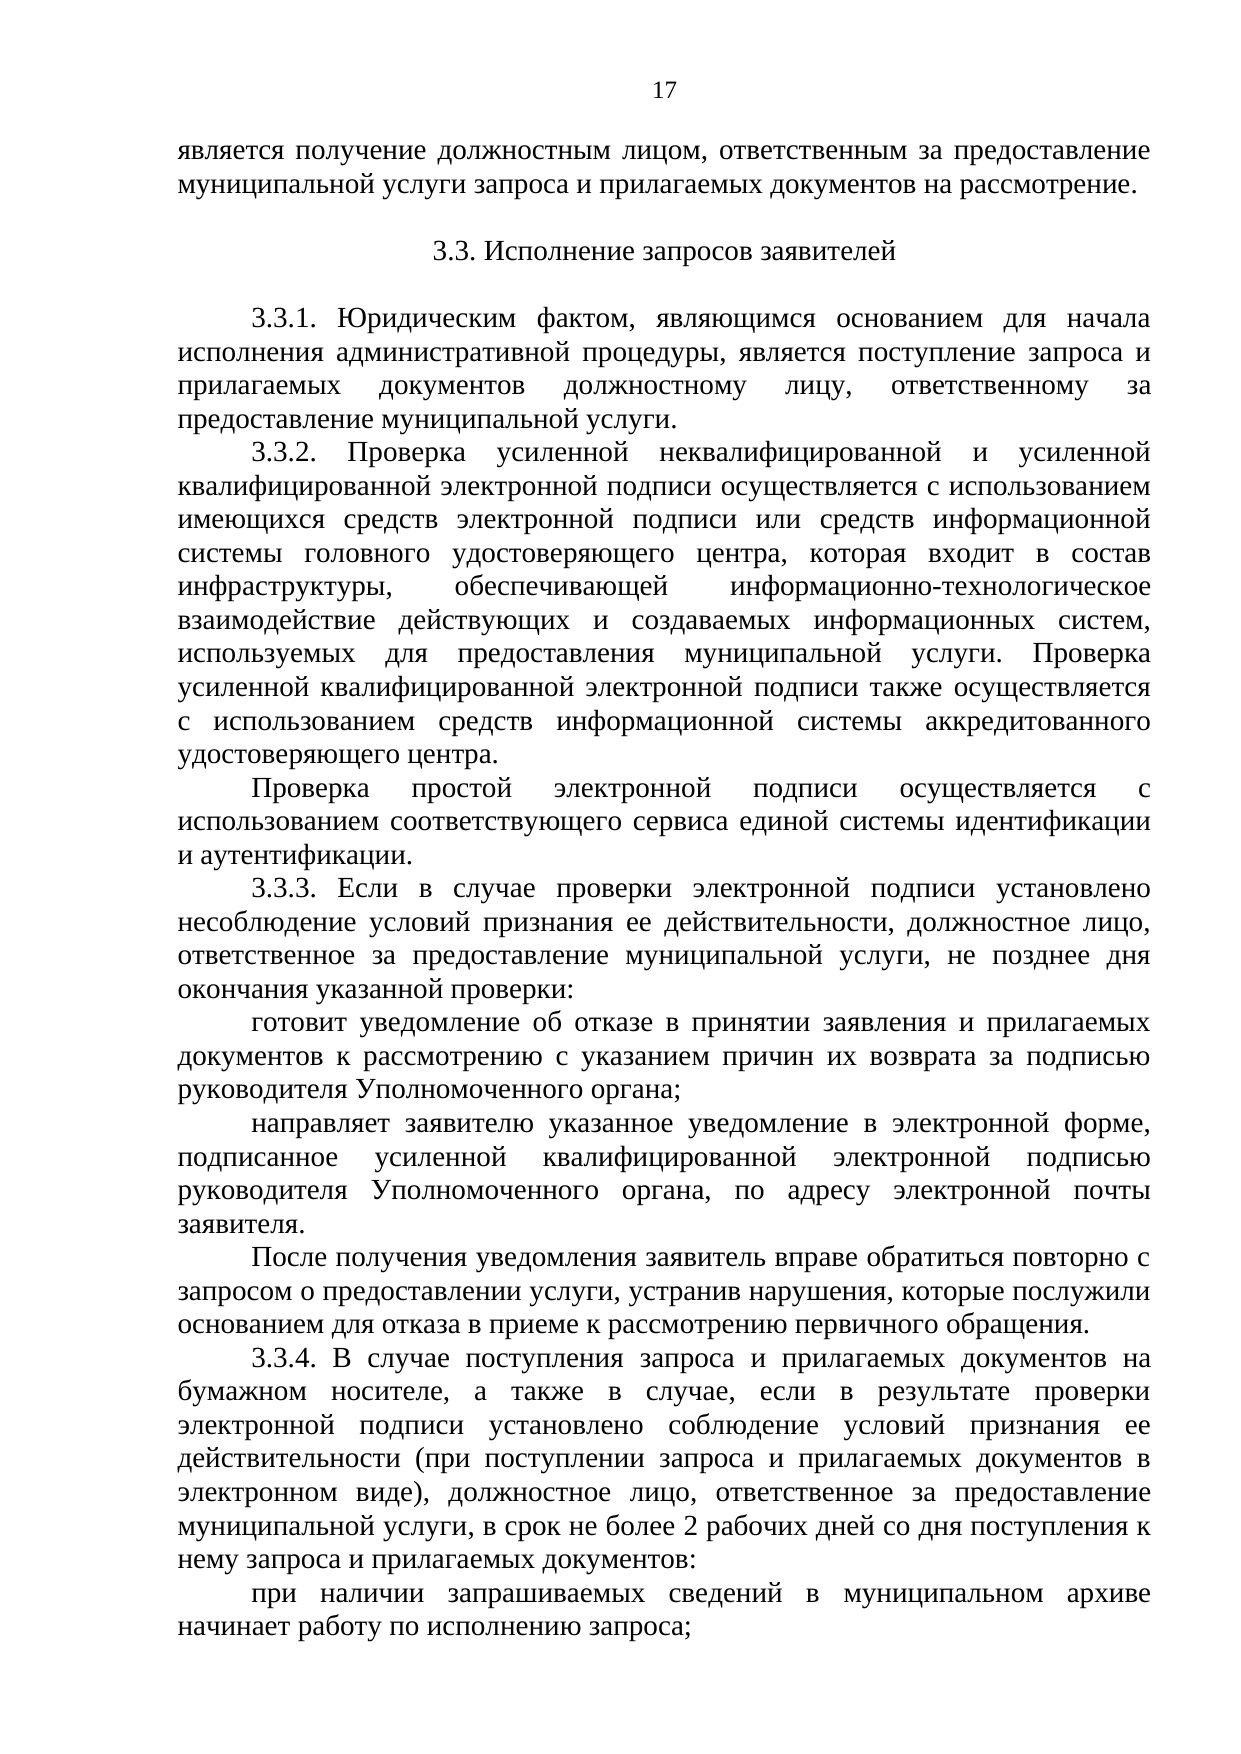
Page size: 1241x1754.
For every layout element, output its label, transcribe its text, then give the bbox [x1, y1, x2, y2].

text Проверка простой электронной подписи осуществляется с использованием соответствующего сервиса единой системы идентификации и аутентификации. [177, 770, 1152, 870]
text 3.3.1. Юридическим фактом, являющимся основанием для начала исполнения административной процедуры, является поступление запроса и прилагаемых документов должностному лицу, ответственному за предоставление муниципальной услуги. [177, 300, 1152, 434]
text 3.3.4. В случае поступления запроса и прилагаемых документов на бумажном носителе, а также в случае, если в результате проверки электронной подписи установлено соблюдение условий признания ее действительности (при поступлении запроса и прилагаемых документов в электронном виде), должностное лицо, ответственное за предоставление муниципальной услуги, в срок не более 2 рабочих дней со дня поступления к нему запроса и прилагаемых документов: [177, 1340, 1152, 1575]
text 3.3.2. Проверка усиленной неквалифицированной и усиленной квалифицированной электронной подписи осуществляется с использованием имеющихся средств электронной подписи или средств информационной системы головного удостоверяющего центра, которая входит в состав инфраструктуры, обеспечивающей информационно-технологическое взаимодействие действующих и создаваемых информационных систем, используемых для предоставления муниципальной услуги. Проверка усиленной квалифицированной электронной подписи также осуществляется с использованием средств информационной системы аккредитованного удостоверяющего центра. [177, 434, 1152, 770]
text направляет заявителю указанное уведомление в электронной форме, подписанное усиленной квалифицированной электронной подписью руководителя Уполномоченного органа, по адресу электронной почты заявителя. [177, 1105, 1152, 1239]
text 3.3. Исполнение запросов заявителей [177, 233, 1152, 267]
text при наличии запрашиваемых сведений в муниципальном архиве начинает работу по исполнению запроса; [177, 1575, 1152, 1642]
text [177, 132, 1152, 199]
text После получения уведомления заявитель вправе обратиться повторно с запросом о предоставлении услуги, устранив нарушения, которые послужили основанием для отказа в приеме к рассмотрению первичного обращения. [177, 1239, 1152, 1340]
text готовит уведомление об отказе в принятии заявления и прилагаемых документов к рассмотрению с указанием причин их возврата за подписью руководителя Уполномоченного органа; [177, 1004, 1152, 1105]
text 3.3.3. Если в случае проверки электронной подписи установлено несоблюдение условий признания ее действительности, должностное лицо, ответственное за предоставление муниципальной услуги, не позднее дня окончания указанной проверки: [177, 870, 1152, 1004]
